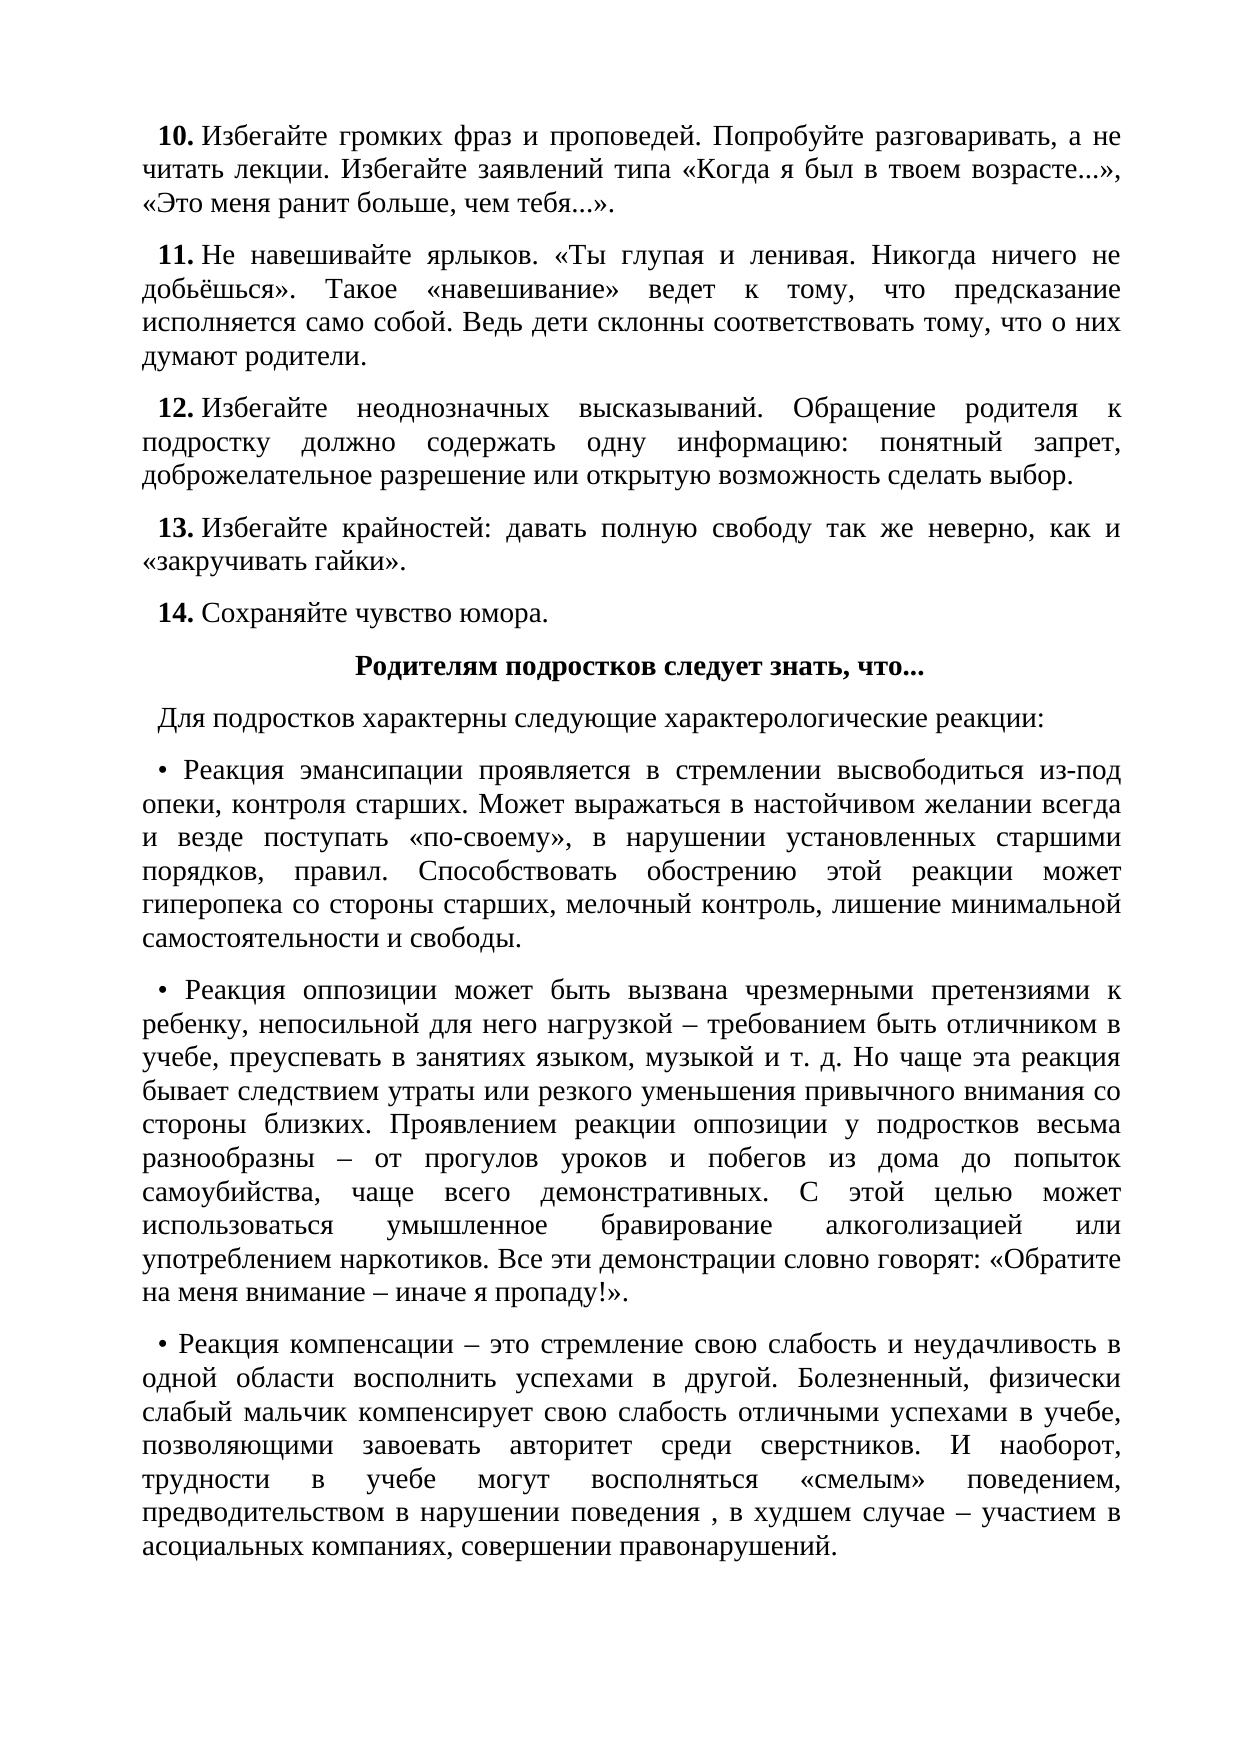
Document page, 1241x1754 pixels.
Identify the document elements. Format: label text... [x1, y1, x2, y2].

text 13. Избегайте крайностей: давать полную свободу так же неверно, как и «закручивать гайки». [142, 510, 1122, 577]
text 12. Избегайте неоднозначных высказываний. Обращение родителя к подростку должно содержать одну информацию: понятный запрет, доброжелательное разрешение или открытую возможность сделать выбор. [142, 390, 1122, 491]
text • Реакция эмансипации проявляется в стремлении высвободиться из-под опеки, контроля старших. Может выражаться в настойчивом желании всегда и везде поступать «по-своему», в нарушении установленных старшими порядков, правил. Способствовать обострению этой реакции может гиперопека со стороны старших, мелочный контроль, лишение минимальной самостоятельности и свободы. [142, 752, 1122, 954]
text • Реакция оппозиции может быть вызвана чрезмерными претензиями к ребенку, непосильной для него нагрузкой – требованием быть отличником в учебе, преуспевать в занятиях языком, музыкой и т. д. Но чаще эта реакция бывает следствием утраты или резкого уменьшения привычного внимания со стороны близких. Проявлением реакции оппозиции у подростков весьма разнообразны – от прогулов уроков и побегов из дома до попыток самоубийства, чаще всего демонстративных. С этой целью может использоваться умышленное бравирование алкоголизацией или употреблением наркотиков. Все эти демонстрации словно говорят: «Обратите на меня внимание – иначе я пропаду!». [142, 972, 1122, 1308]
text Родителям подростков следует знать, что... [142, 648, 1122, 681]
text 14. Сохраняйте чувство юмора. [142, 596, 1122, 629]
text 11. Не навешивайте ярлыков. «Ты глупая и ленивая. Никогда ничего не добьёшься». Такое «навешивание» ведет к тому, что предсказание исполняется само собой. Ведь дети склонны соответствовать тому, что о них думают родители. [142, 237, 1122, 372]
text • Реакция компенсации – это стремление свою слабость и неудачливость в одной области восполнить успехами в другой. Болезненный, физически слабый мальчик компенсирует свою слабость отличными успехами в учебе, позволяющими завоевать авторитет среди сверстников. И наоборот, трудности в учебе могут восполняться «смелым» поведением, предводительством в нарушении поведения , в худшем случае – участием в асоциальных компаниях, совершении правонарушений. [142, 1327, 1122, 1561]
text 10. Избегайте громких фраз и проповедей. Попробуйте разговаривать, а не читать лекции. Избегайте заявлений типа «Когда я был в твоем возрасте...», «Это меня ранит больше, чем тебя...». [142, 118, 1122, 219]
text Для подростков характерны следующие характерологические реакции: [142, 700, 1122, 734]
